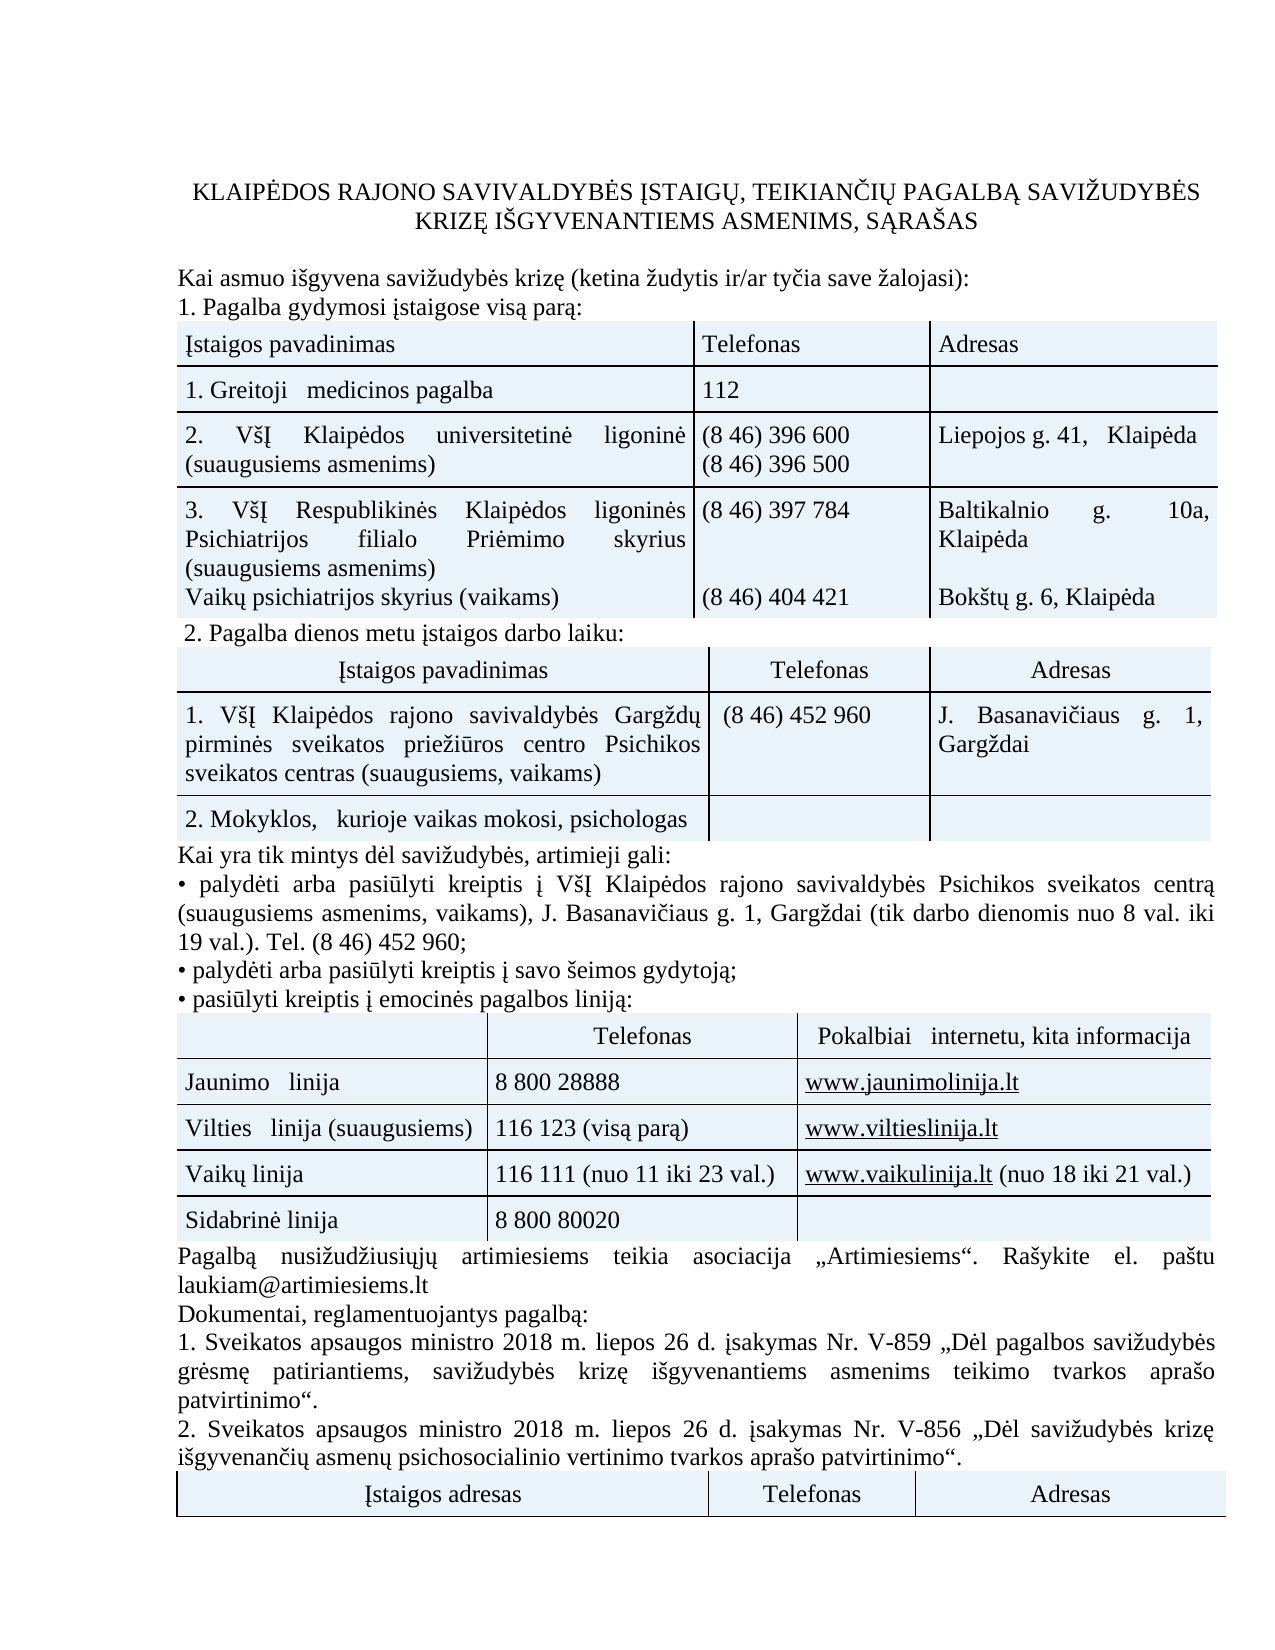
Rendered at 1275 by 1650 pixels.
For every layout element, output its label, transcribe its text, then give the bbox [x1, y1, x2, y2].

table_cell Sidabrinė linija [177, 1197, 487, 1241]
table_cell [798, 1197, 1211, 1241]
table_header Įstaigos adresas [178, 1471, 708, 1516]
text Dokumentai, reglamentuojantys pagalbą: [177, 1299, 1216, 1327]
table_header Adresas [916, 1471, 1226, 1516]
text 1. Sveikatos apsaugos ministro 2018 m. liepos 26 d. įsakymas Nr. V-859 „Dėl pagalbos savižudybės grėsmę patiriantiems, savižudybės krizę išgyvenantiems asmenims teikimo tvarkos aprašo patvirtinimo“. [177, 1327, 1216, 1414]
text 1. Pagalba gydymosi įstaigose visą parą: [177, 292, 1216, 321]
text Kai asmuo išgyvena savižudybės krizę (ketina žudytis ir/ar tyčia save žalojasi): [177, 263, 1216, 292]
table_cell www.jaunimolinija.lt [798, 1059, 1211, 1103]
table_header Įstaigos pavadinimas [177, 647, 708, 691]
table_header Įstaigos pavadinimas [177, 321, 693, 365]
table_header Adresas [931, 647, 1211, 691]
table_cell 116 111 (nuo 11 iki 23 val.) [488, 1151, 797, 1195]
table_cell Vilties linija (suaugusiems) [177, 1105, 487, 1149]
table_cell 1. Greitoji medicinos pagalba [177, 367, 693, 411]
table_cell (8 46) 452 960 [710, 693, 929, 795]
table_header Telefonas [695, 321, 929, 365]
text 2. Pagalba dienos metu įstaigos darbo laiku: [177, 618, 1216, 647]
table_cell 1. VšĮ Klaipėdos rajono savivaldybės Gargždų pirminės sveikatos priežiūros centro Psichikos sveikatos centras (suaugusiems, vaikams) [177, 693, 708, 795]
table_cell Vaikų linija [177, 1151, 487, 1195]
text • palydėti arba pasiūlyti kreiptis į VšĮ Klaipėdos rajono savivaldybės Psichikos sveikatos centrą (suaugusiems asmenims, vaikams), J. Basanavičiaus g. 1, Gargždai (tik darbo dienomis nuo 8 val. iki 19 val.). Tel. (8 46) 452 960; [177, 869, 1216, 956]
table_cell 3. VšĮ Respublikinės Klaipėdos ligoninės Psichiatrijos filialo Priėmimo skyrius (suaugusiems asmenims) Vaikų psichiatrijos skyrius (vaikams) [177, 488, 693, 618]
text 2. Sveikatos apsaugos ministro 2018 m. liepos 26 d. įsakymas Nr. V-856 „Dėl savižudybės krizę išgyvenančių asmenų psichosocialinio vertinimo tvarkos aprašo patvirtinimo“. [177, 1414, 1216, 1471]
text Kai yra tik mintys dėl savižudybės, artimieji gali: [177, 841, 1216, 869]
table_cell 2. Mokyklos, kurioje vaikas mokosi, psichologas [177, 796, 708, 841]
table_cell 2. VšĮ Klaipėdos universitetinė ligoninė (suaugusiems asmenims) [177, 413, 693, 486]
table_header Telefonas [488, 1013, 797, 1057]
table_header Telefonas [710, 647, 929, 691]
table_cell (8 46) 397 784 (8 46) 404 421 [695, 488, 929, 618]
table_cell J. Basanavičiaus g. 1, Gargždai [931, 693, 1211, 795]
table_cell www.vaikulinija.lt (nuo 18 iki 21 val.) [798, 1151, 1211, 1195]
table_cell Baltikalnio g. 10a, Klaipėda Bokštų g. 6, Klaipėda [931, 488, 1217, 618]
table_cell 8 800 28888 [488, 1059, 797, 1103]
table_header Telefonas [709, 1471, 915, 1516]
table_cell [710, 796, 929, 841]
table_header Pokalbiai internetu, kita informacija [798, 1013, 1211, 1057]
text Pagalbą nusižudžiusiųjų artimiesiems teikia asociacija „Artimiesiems“. Rašykite el. paštu laukiam@artimiesiems.lt [177, 1241, 1216, 1299]
table_cell Liepojos g. 41, Klaipėda [931, 413, 1217, 486]
table_cell 116 123 (visą parą) [488, 1105, 797, 1149]
text • palydėti arba pasiūlyti kreiptis į savo šeimos gydytoją; [177, 956, 1216, 984]
table_cell [931, 796, 1211, 841]
table_cell www.viltieslinija.lt [798, 1105, 1211, 1149]
table_cell 8 800 80020 [488, 1197, 797, 1241]
text KLAIPĖDOS RAJONO SAVIVALDYBĖS ĮSTAIGŲ, TEIKIANČIŲ PAGALBĄ SAVIŽUDYBĖS KRIZĘ IŠGYVENANTIEMS ASMENIMS, SĄRAŠAS [177, 177, 1216, 235]
table_cell (8 46) 396 600 (8 46) 396 500 [695, 413, 929, 486]
table_cell Jaunimo linija [177, 1059, 487, 1103]
table_header [177, 1013, 487, 1057]
table_header Adresas [931, 321, 1217, 365]
text • pasiūlyti kreiptis į emocinės pagalbos liniją: [177, 984, 1216, 1013]
table_cell [931, 367, 1217, 411]
table_cell 112 [695, 367, 929, 411]
